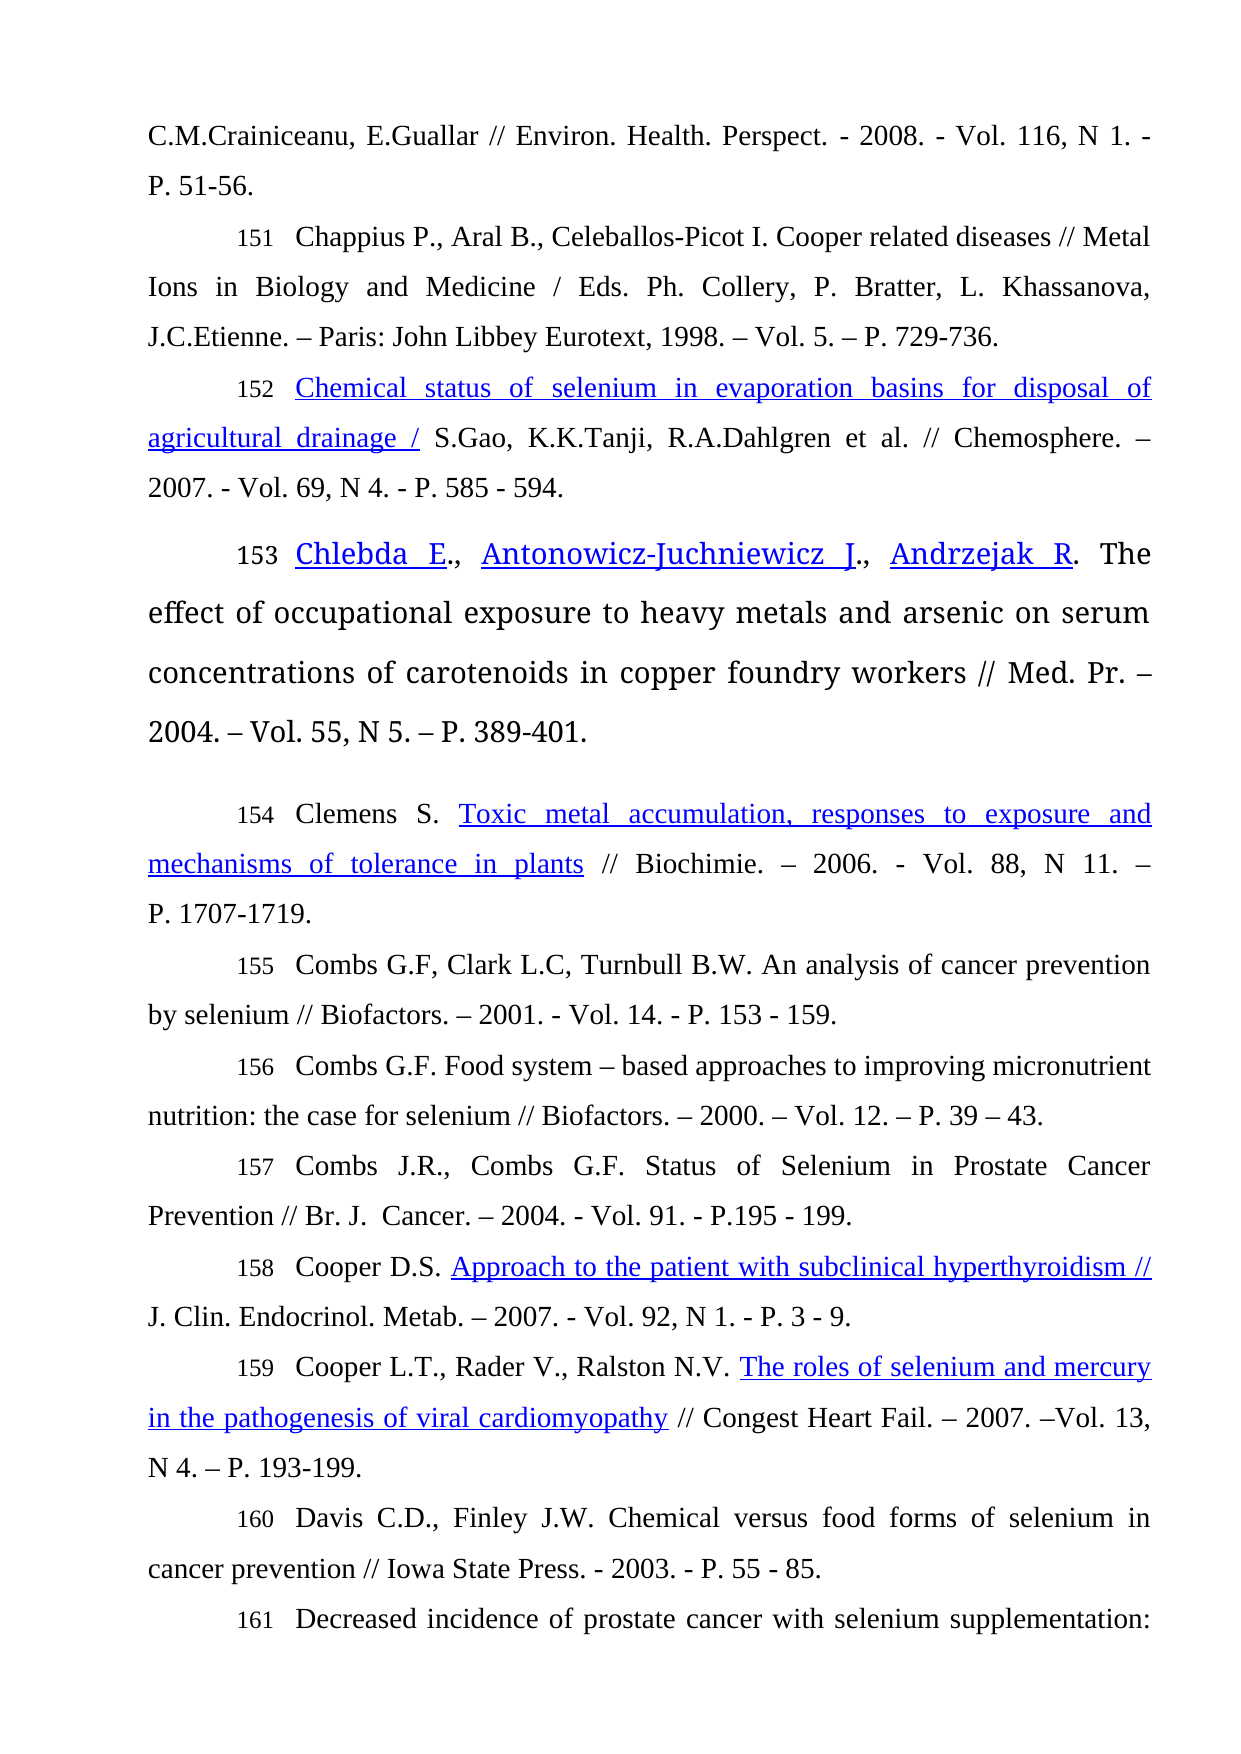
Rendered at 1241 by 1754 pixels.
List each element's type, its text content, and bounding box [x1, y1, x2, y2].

list Chemical status of selenium in evaporation basins for disposal of agricultural drainage / S.Gao, K.K.Tanji, R.A.Dahlgren et al. // Chemosphere. – 2007. - Vol. 69, N 4. - P. 585 - 594. [148, 370, 1152, 504]
list Clemens S. Toxic metal accumulation, responses to exposure and mechanisms of tolerance in plants // Biochimie. – 2006. - Vol. 88, N 11. – P. 1707-1719. [148, 796, 1152, 930]
list Combs J.R., Combs G.F. Status of Selenium in Prostate Cancer Prevention // Br. J. Cancer. – 2004. - Vol. 91. - P.195 - 199. [148, 1148, 1152, 1232]
list Combs G.F, Clark L.C, Turnbull B.W. An analysis of cancer prevention by selenium // Biofactors. – 2001. - Vol. 14. - P. 153 - 159. [148, 947, 1152, 1031]
list Chappius P., Aral B., Celeballos-Picot I. Cooper related diseases // Metal Ions in Biology and Medicine / Eds. Ph. Collery, P. Bratter, L. Khassanova, J.C.Etienne. – Paris: John Libbey Eurotext, 1998. – Vol. 5. – P. 729-736. [148, 219, 1152, 353]
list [148, 1601, 1152, 1634]
list Cooper L.T., Rader V., Ralston N.V. The roles of selenium and mercury in the pathogenesis of viral cardiomyopathy // Congest Heart Fail. – 2007. –Vol. 13, N 4. – P. 193-199. [148, 1349, 1152, 1484]
list Davis C.D., Finley J.W. Chemical versus food forms of selenium in cancer prevention // Iowa State Press. - 2003. - P. 55 - 85. [148, 1500, 1152, 1584]
list Chlebda E., Antonowicz-Juchniewicz J., Andrzejak R. The effect of occupational exposure to heavy metals and arsenic on serum concentrations of carotenoids in copper foundry workers // Med. Pr. – 2004. – Vol. 55, N 5. – P. 389-401. [148, 533, 1152, 751]
list Cooper D.S. Approach to the patient with subclinical hyperthyroidism // J. Clin. Endocrinol. Metab. – 2007. - Vol. 92, N 1. - P. 3 - 9. [148, 1249, 1152, 1333]
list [148, 118, 1152, 202]
list Combs G.F. Food system – based approaches to improving micronutrient nutrition: the case for selenium // Biofactors. – 2000. – Vol. 12. – P. 39 – 43. [148, 1048, 1152, 1131]
